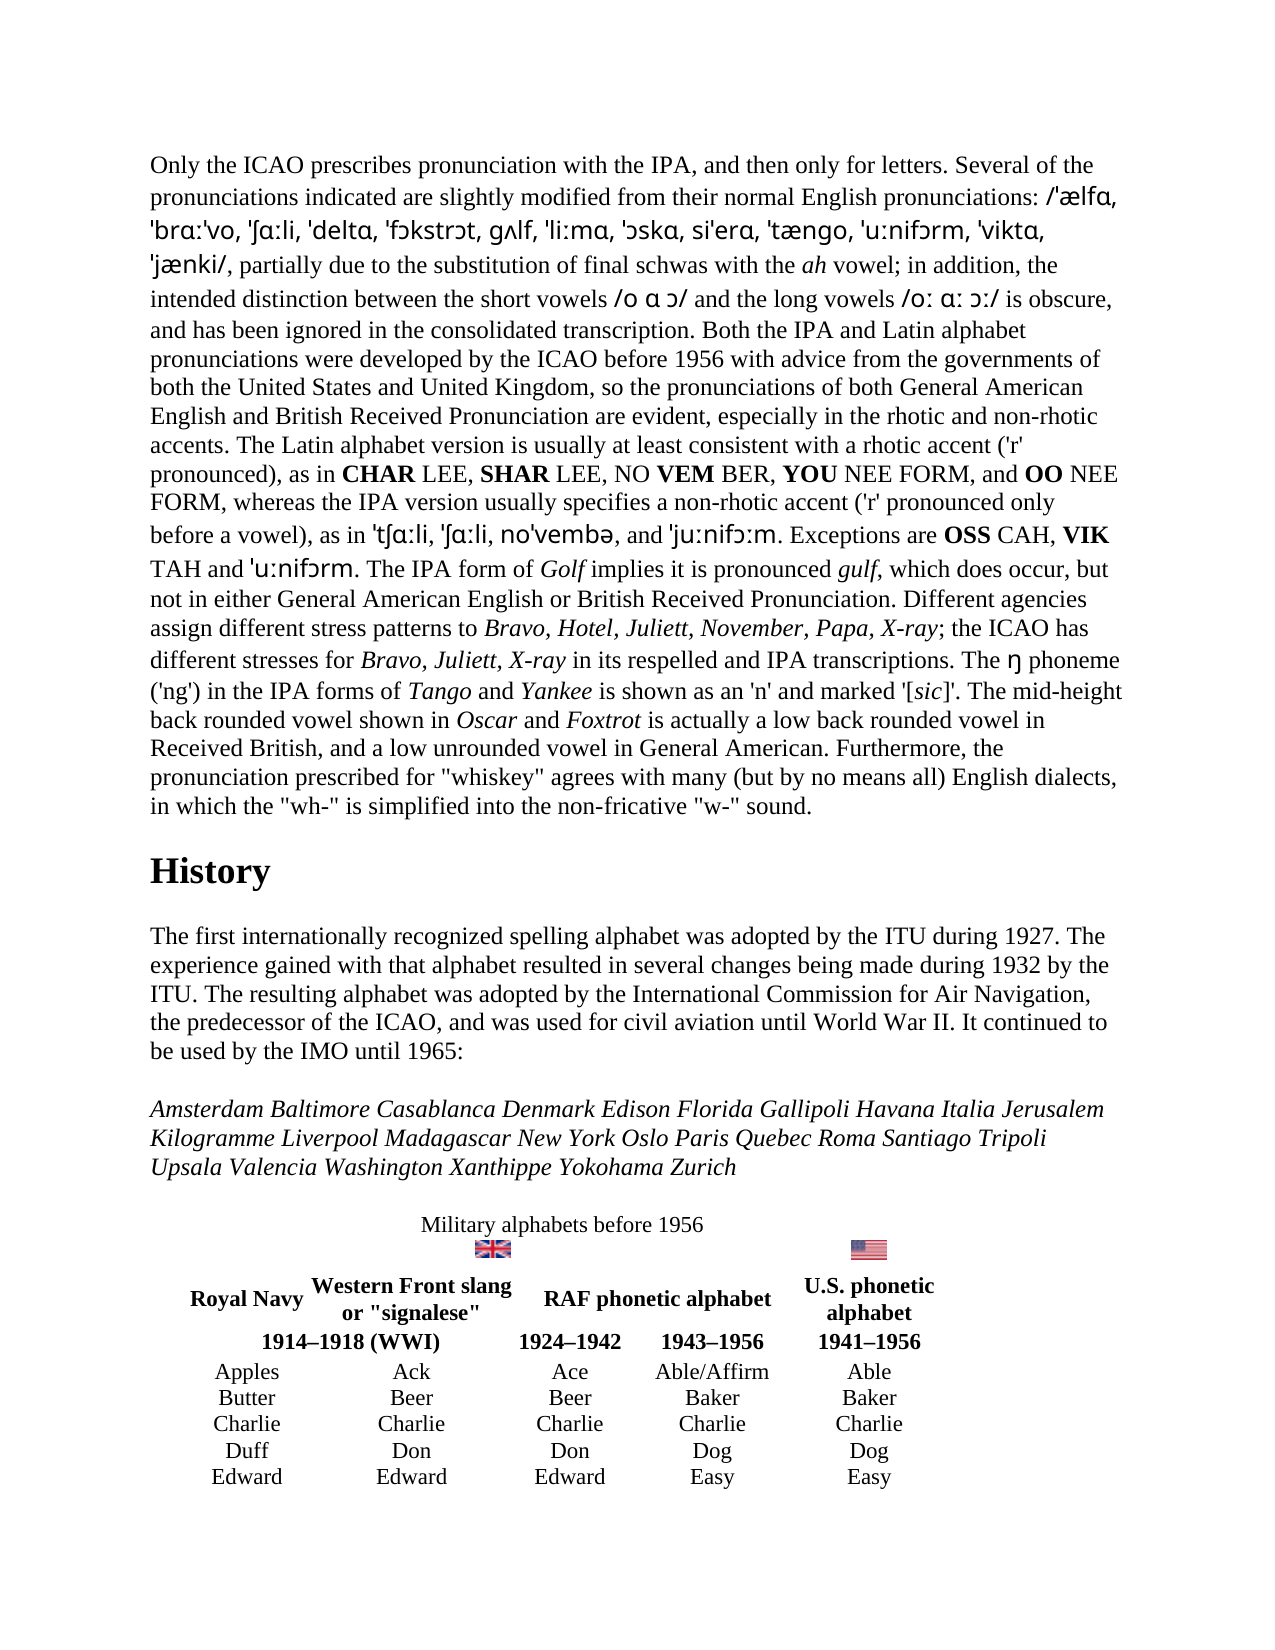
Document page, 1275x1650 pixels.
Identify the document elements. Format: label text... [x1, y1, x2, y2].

text The first internationally recognized spelling alphabet was adopted by the ITU during 1927. The experience gained with that alphabet resulted in several changes being made during 1932 by the ITU. The resulting alphabet was adopted by the International Commission for Air Navigation, the predecessor of the ICAO, and was used for civil aviation until World War II. It continued to be used by the IMO until 1965: [150, 921, 1125, 1065]
table_header Military alphabets before 1956 [186, 1210, 938, 1239]
text History [150, 849, 1125, 892]
table_cell 1943–1956 [625, 1327, 800, 1356]
table_cell RAF phonetic alphabet [515, 1271, 800, 1327]
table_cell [186, 1356, 308, 1491]
text Amsterdam Baltimore Casablanca Denmark Edison Florida Gallipoli Havana Italia Jerusalem Kilogramme Liverpool Madagascar New York Oslo Paris Quebec Roma Santiago Tripoli Upsala Valencia Washington Xanthippe Yokohama Zurich [150, 1094, 1125, 1180]
table_cell 1924–1942 [515, 1327, 624, 1356]
text Only the ICAO prescribes pronunciation with the IPA, and then only for letters. Several of the pronunciations indicated are slightly modified from their normal English pronunciations: /ˈælfɑ, ˈbrɑːˈvo, ˈʃɑːli, ˈdeltɑ, ˈfɔkstrɔt, ɡʌlf, ˈliːmɑ, ˈɔskɑ, siˈerɑ, ˈtænɡo, ˈuːnifɔrm, ˈviktɑ, ˈjænki/, partially due to the substitution of final schwas with the ah vowel; in addition, the intended distinction between the short vowels /o ɑ ɔ/ and the long vowels /oː ɑː ɔː/ is obscure, and has been ignored in the consolidated transcription. Both the IPA and Latin alphabet pronunciations were developed by the ICAO before 1956 with advice from the governments of both the United States and United Kingdom, so the pronunciations of both General American English and British Received Pronunciation are evident, especially in the rhotic and non-rhotic accents. The Latin alphabet version is usually at least consistent with a rhotic accent ('r' pronounced), as in CHAR LEE, SHAR LEE, NO VEM BER, YOU NEE FORM, and OO NEE FORM, whereas the IPA version usually specifies a non-rhotic accent ('r' pronounced only before a vowel), as in ˈtʃɑːli, ˈʃɑːli, noˈvembə, and ˈjuːnifɔːm. Exceptions are OSS CAH, VIK TAH and ˈuːnifɔrm. The IPA form of Golf implies it is pronounced gulf, which does occur, but not in either General American English or British Received Pronunciation. Different agencies assign different stress patterns to Bravo, Hotel, Juliett, November, Papa, X-ray; the ICAO has different stresses for Bravo, Juliett, X-ray in its respelled and IPA transcriptions. The ŋ phoneme ('ng') in the IPA forms of Tango and Yankee is shown as an 'n' and marked '[sic]'. The mid-height back rounded vowel shown in Oscar and Foxtrot is actually a low back rounded vowel in Received British, and a low unrounded vowel in General American. Furthermore, the pronunciation prescribed for "whiskey" agrees with many (but by no means all) English dialects, in which the "wh-" is simplified into the non-fricative "w-" sound. [150, 150, 1125, 820]
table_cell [800, 1356, 938, 1491]
picture [851, 1240, 887, 1260]
table_cell U.S. phonetic alphabet [800, 1271, 938, 1327]
table_cell [186, 1239, 800, 1271]
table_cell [515, 1356, 624, 1491]
picture [475, 1240, 511, 1258]
table_cell 1941–1956 [800, 1327, 938, 1356]
table_cell Western Front slang or "signalese" [308, 1271, 515, 1327]
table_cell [625, 1356, 800, 1491]
table_cell Royal Navy [186, 1271, 308, 1327]
table_cell [800, 1239, 938, 1271]
table_cell 1914–1918 (WWI) [186, 1327, 515, 1356]
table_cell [308, 1356, 515, 1491]
